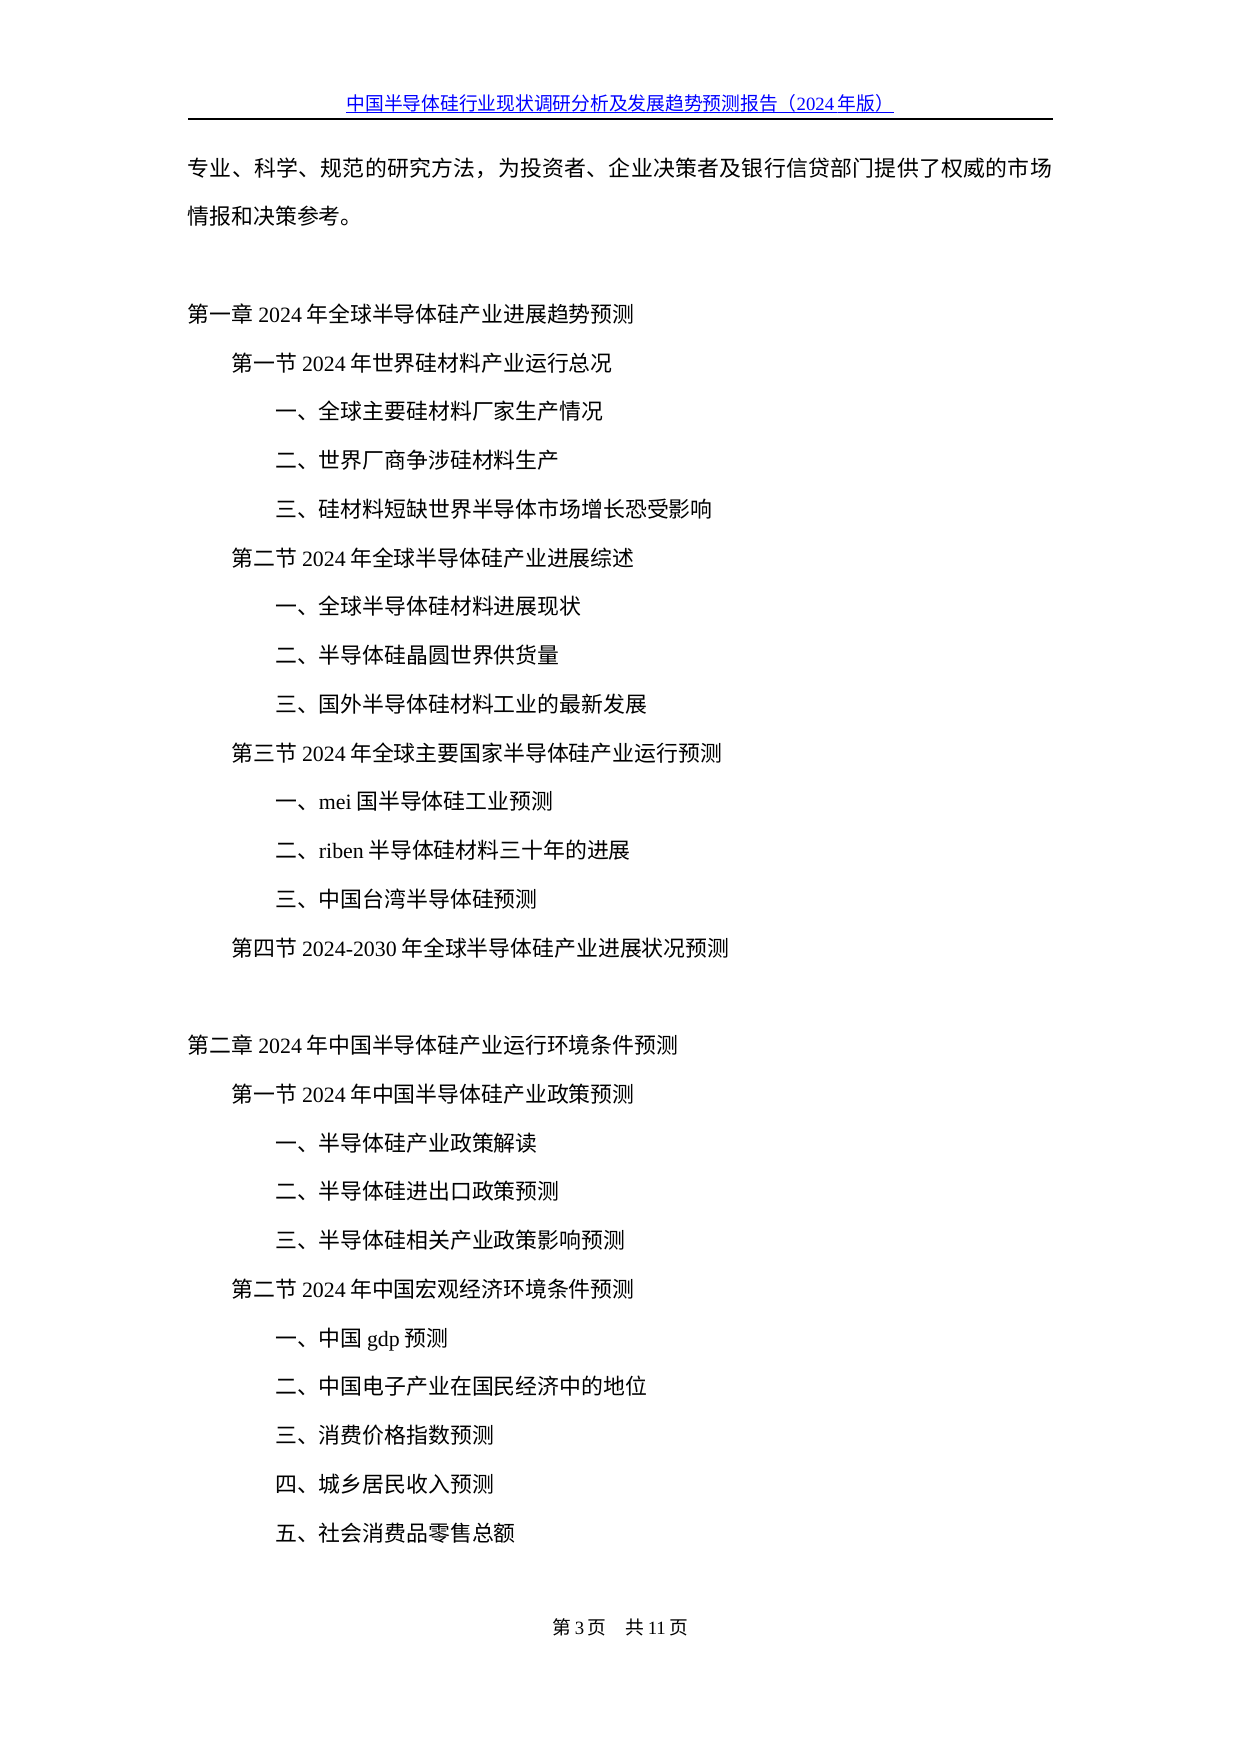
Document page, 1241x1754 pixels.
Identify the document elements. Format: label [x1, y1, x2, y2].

text [187, 150, 1053, 1548]
